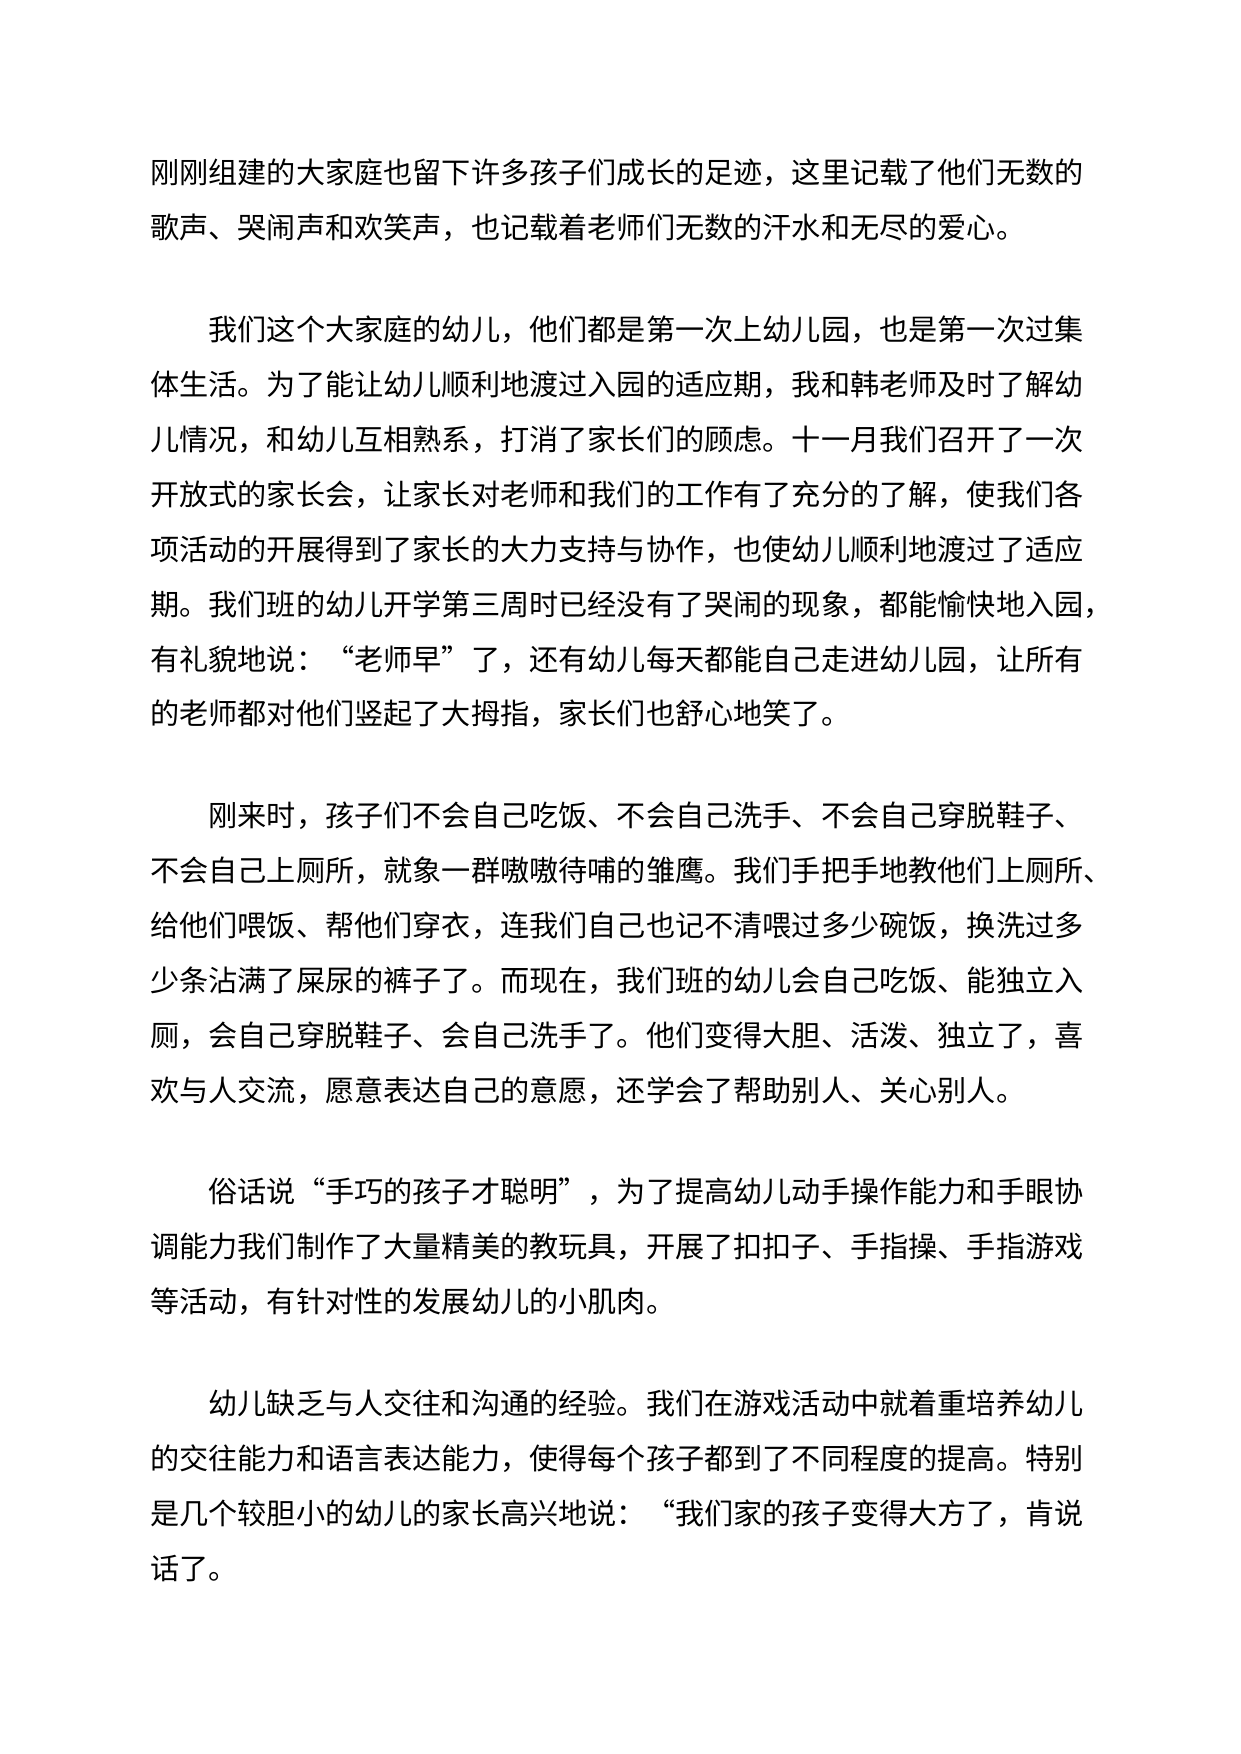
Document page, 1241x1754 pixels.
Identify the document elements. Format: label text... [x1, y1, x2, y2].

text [150, 150, 1090, 247]
text 刚来时，孩子们不会自己吃饭、不会自己洗手、不会自己穿脱鞋子、不会自己上厕所，就象一群嗷嗷待哺的雏鹰。我们手把手地教他们上厕所、给他们喂饭、帮他们穿衣，连我们自己也记不清喂过多少碗饭，换洗过多少条沾满了屎尿的裤子了。而现在，我们班的幼儿会自己吃饭、能独立入厕，会自己穿脱鞋子、会自己洗手了。他们变得大胆、活泼、独立了，喜欢与人交流，愿意表达自己的意愿，还学会了帮助别人、关心别人。 [150, 793, 1090, 1109]
text 幼儿缺乏与人交往和沟通的经验。我们在游戏活动中就着重培养幼儿的交往能力和语言表达能力，使得每个孩子都到了不同程度的提高。特别是几个较胆小的幼儿的家长高兴地说：“我们家的孩子变得大方了，肯说话了。 [150, 1381, 1090, 1587]
text 俗话说“手巧的孩子才聪明”，为了提高幼儿动手操作能力和手眼协调能力我们制作了大量精美的教玩具，开展了扣扣子、手指操、手指游戏等活动，有针对性的发展幼儿的小肌肉。 [150, 1169, 1090, 1321]
text 我们这个大家庭的幼儿，他们都是第一次上幼儿园，也是第一次过集体生活。为了能让幼儿顺利地渡过入园的适应期，我和韩老师及时了解幼儿情况，和幼儿互相熟系，打消了家长们的顾虑。十一月我们召开了一次开放式的家长会，让家长对老师和我们的工作有了充分的了解，使我们各项活动的开展得到了家长的大力支持与协作，也使幼儿顺利地渡过了适应期。我们班的幼儿开学第三周时已经没有了哭闹的现象，都能愉快地入园，有礼貌地说：“老师早”了，还有幼儿每天都能自己走进幼儿园，让所有的老师都对他们竖起了大拇指，家长们也舒心地笑了。 [150, 307, 1090, 733]
